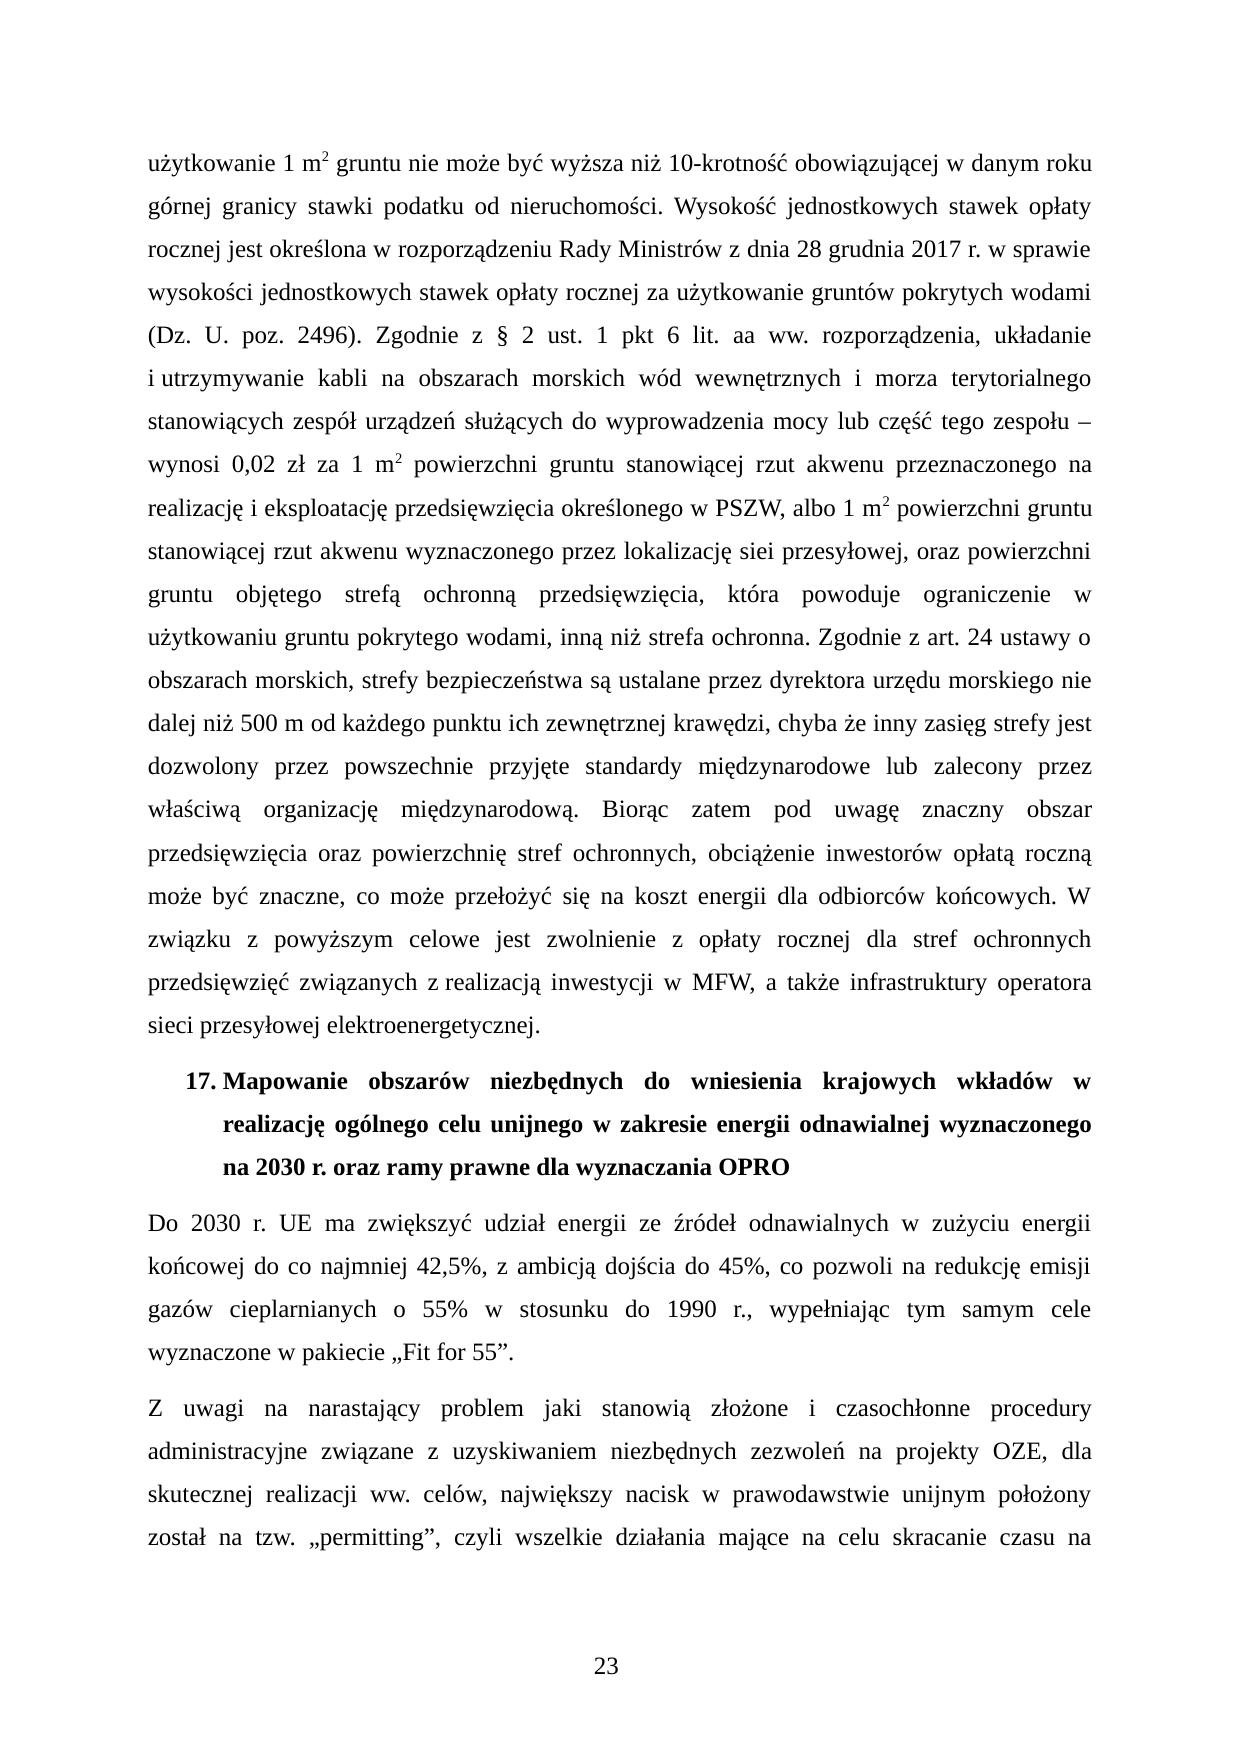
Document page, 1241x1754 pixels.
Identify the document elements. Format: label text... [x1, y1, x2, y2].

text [148, 1393, 1092, 1551]
list Mapowanie obszarów niezbędnych do wniesienia krajowych wkładów w realizację ogólnego celu unijnego w zakresie energii odnawialnej wyznaczonego na 2030 r. oraz ramy prawne dla wyznaczania OPRO [185, 1066, 1092, 1181]
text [148, 148, 1092, 1039]
text Do 2030 r. UE ma zwiększyć udział energii ze źródeł odnawialnych w zużyciu energii końcowej do co najmniej 42,5%, z ambicją dojścia do 45%, co pozwoli na redukcję emisji gazów cieplarnianych o 55% w stosunku do 1990 r., wypełniając tym samym cele wyznaczone w pakiecie „Fit for 55”. [148, 1208, 1092, 1366]
